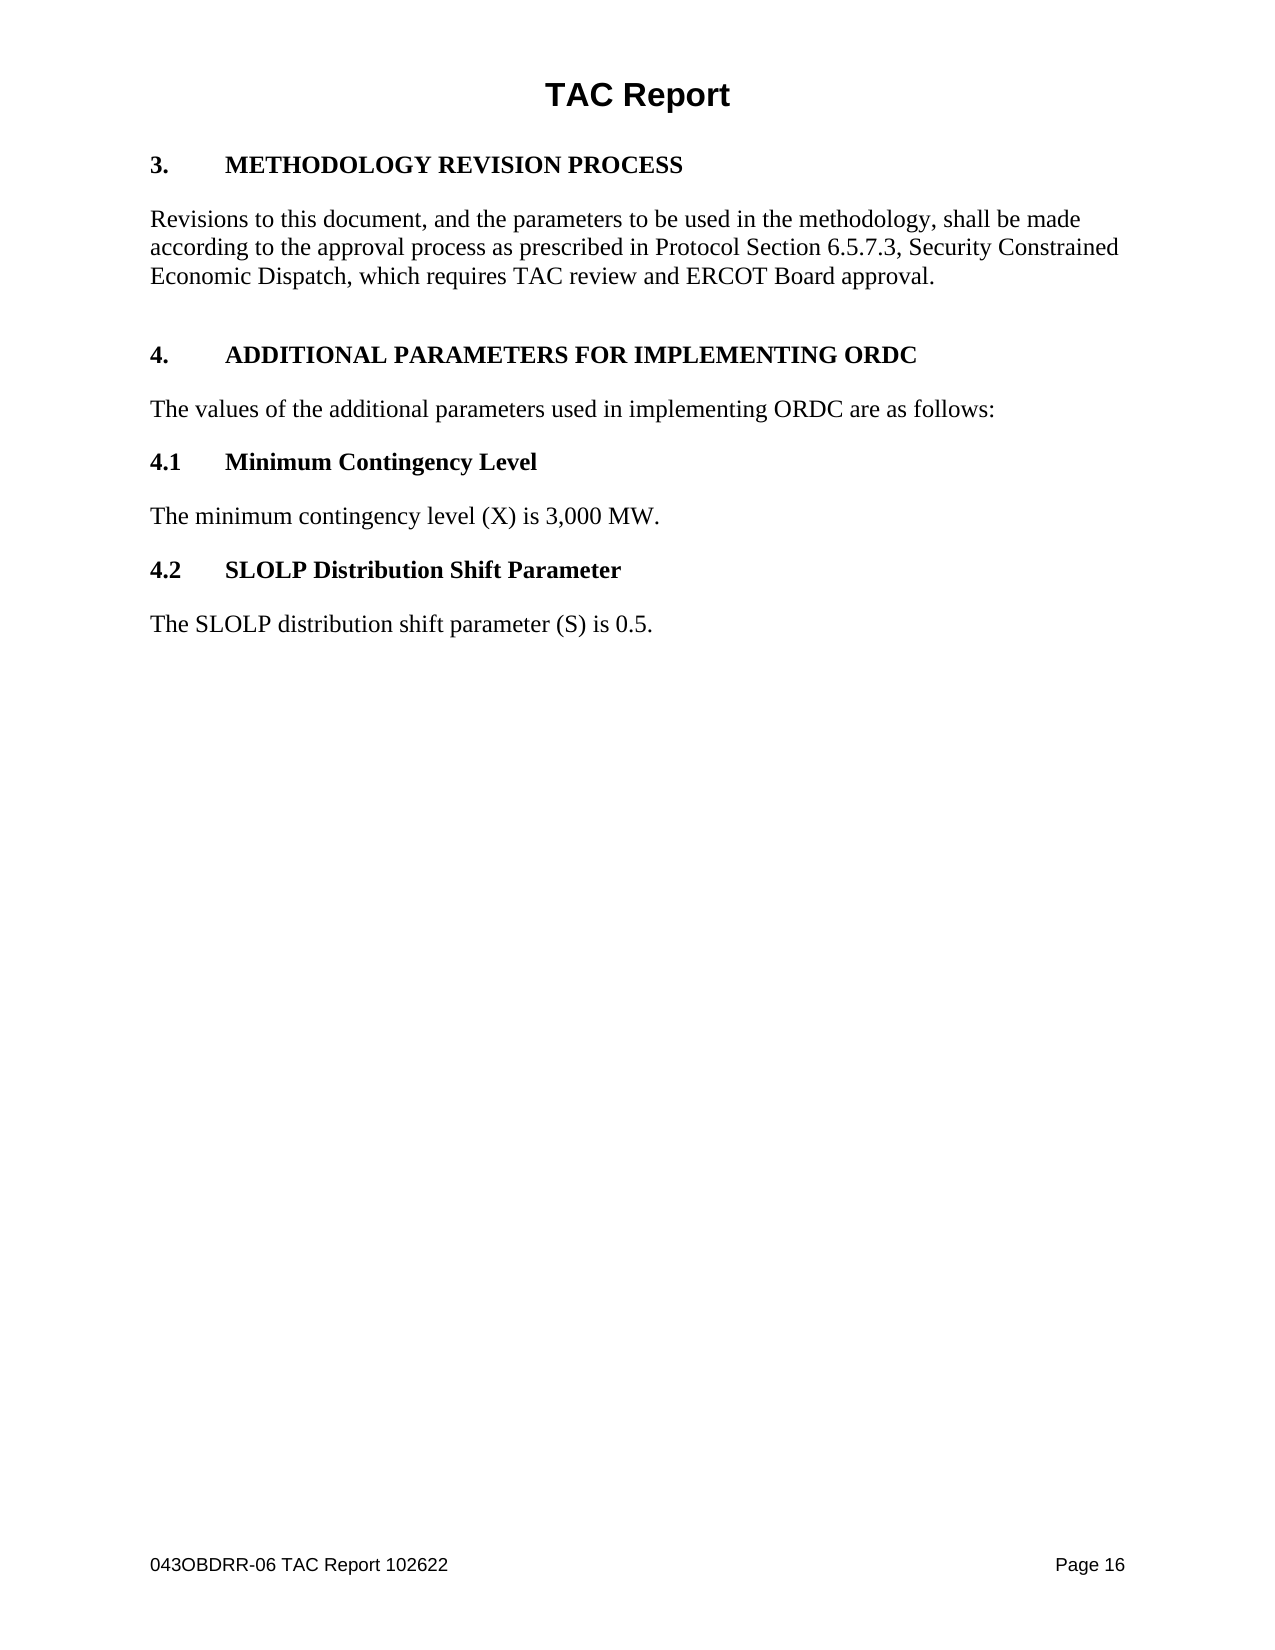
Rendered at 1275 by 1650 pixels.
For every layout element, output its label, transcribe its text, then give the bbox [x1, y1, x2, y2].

subtitle 4. Additional Parameters for Implementing ORDC [150, 340, 1125, 369]
subtitle 4.2 SLOLP Distribution Shift Parameter [150, 555, 1125, 584]
text Revisions to this document, and the parameters to be used in the methodology, shall be made according to the approval process as prescribed in Protocol Section 6.5.7.3, Security Constrained Economic Dispatch, which requires TAC review and ERCOT Board approval. [150, 204, 1125, 290]
subtitle 3. Methodology Revision Process [150, 150, 1125, 179]
text The values of the additional parameters used in implementing ORDC are as follows: [150, 394, 1125, 422]
text The minimum contingency level (X) is 3,000 MW. [150, 501, 1125, 530]
text The SLOLP distribution shift parameter (S) is 0.5. [150, 609, 1125, 637]
subtitle 4.1 Minimum Contingency Level [150, 447, 1125, 476]
